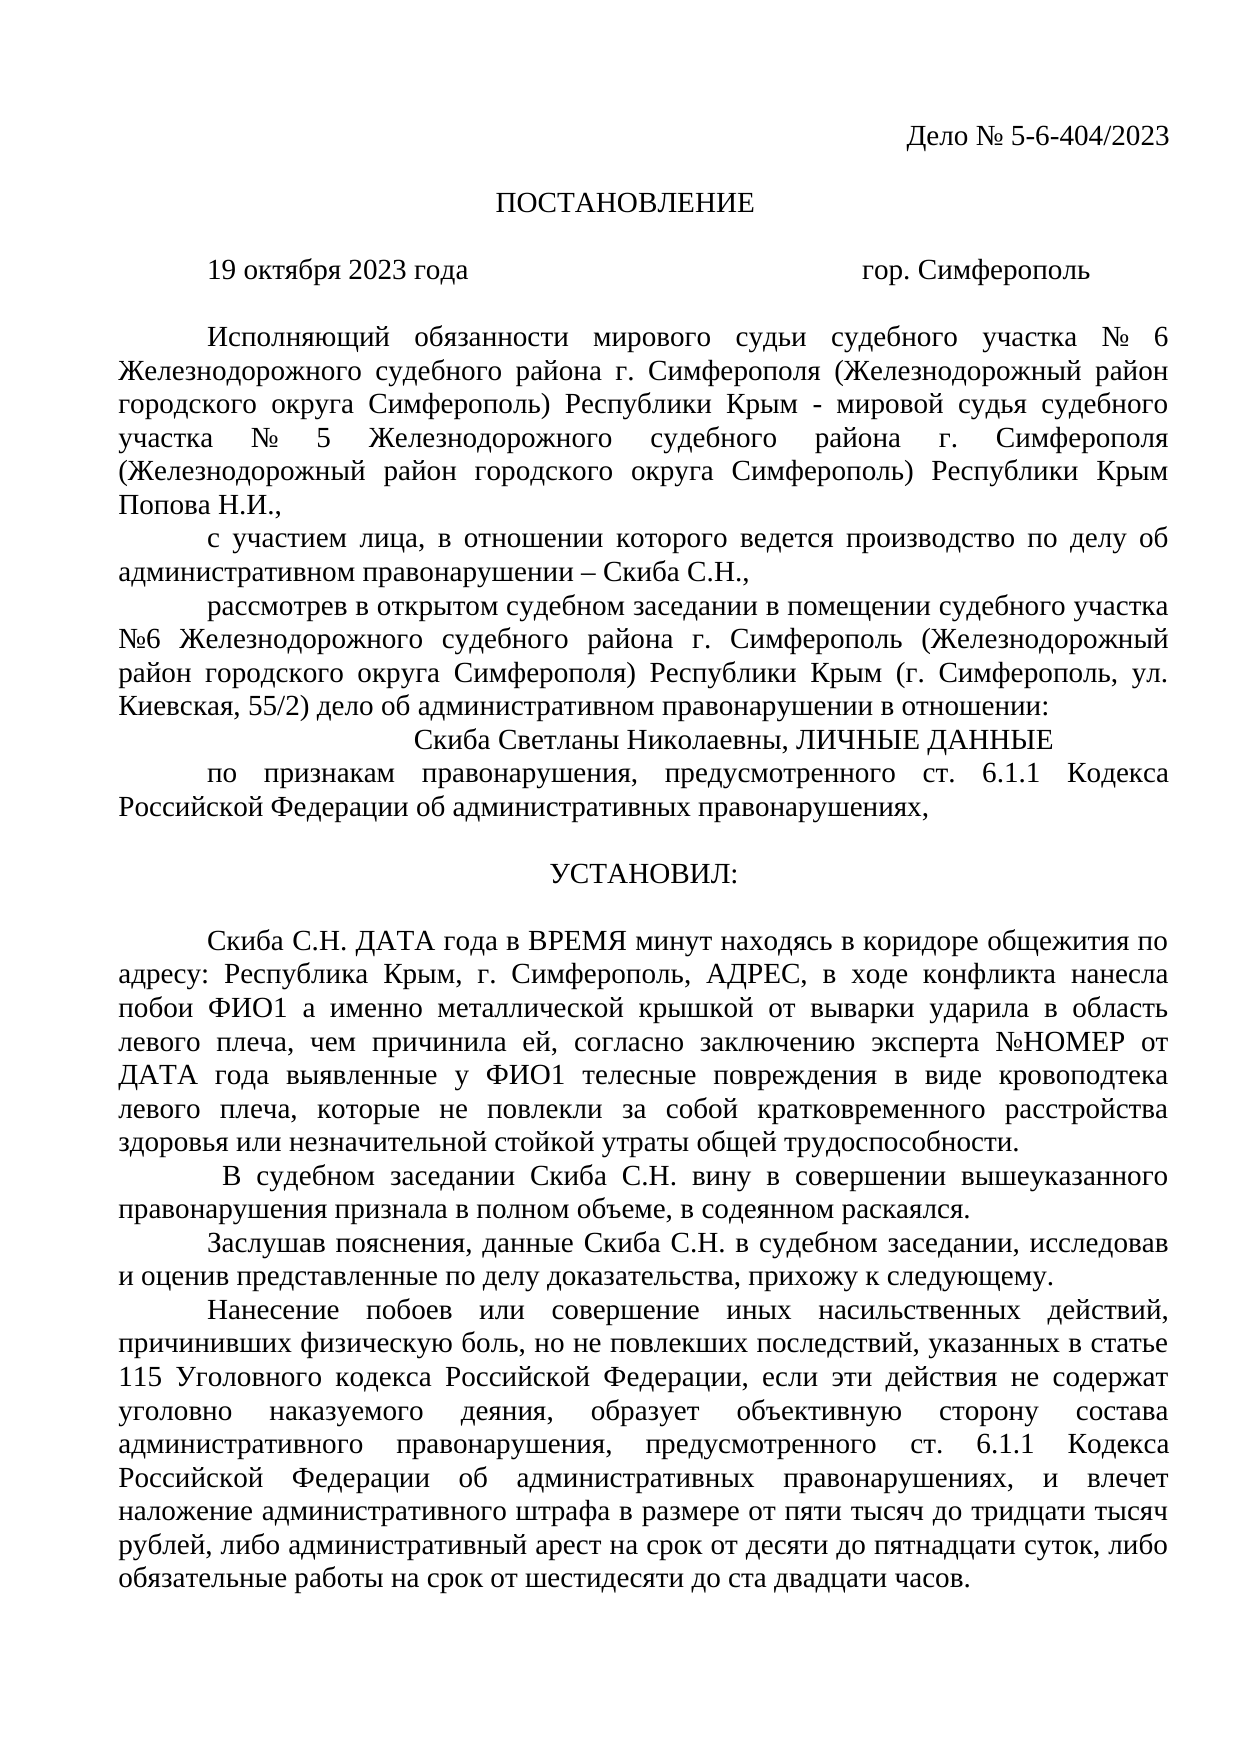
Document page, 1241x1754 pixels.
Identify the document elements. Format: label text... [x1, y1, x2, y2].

text рассмотрев в открытом судебном заседании в помещении судебного участка №6 Железнодорожного судебного района г. Симферополь (Железнодорожный район городского округа Симферополя) Республики Крым (г. Симферополь, ул. Киевская, 55/2) дело об административном правонарушении в отношении: [118, 588, 1169, 722]
text Заслушав пояснения, данные Скиба С.Н. в судебном заседании, исследовав и оценив представленные по делу доказательства, прихожу к следующему. [118, 1225, 1169, 1292]
text Дело № 5-6-404/2023 [59, 118, 1169, 152]
text 19 октября 2023 года гор. Симферополь [118, 252, 1169, 286]
text ПОСТАНОВЛЕНИЕ [59, 185, 1169, 219]
text Исполняющий обязанности мирового судьи судебного участка № 6 Железнодорожного судебного района г. Симферополя (Железнодорожный район городского округа Симферополь) Республики Крым - мировой судья судебного участка № 5 Железнодорожного судебного района г. Симферополя (Железнодорожный район городского округа Симферополь) Республики Крым Попова Н.И., [118, 319, 1169, 521]
text Нанесение побоев или совершение иных насильственных действий, причинивших физическую боль, но не повлекших последствий, указанных в статье 115 Уголовного кодекса Российской Федерации, если эти действия не содержат уголовно наказуемого деяния, образует объективную сторону состава административного правонарушения, предусмотренного ст. 6.1.1 Кодекса Российской Федерации об административных правонарушениях, и влечет наложение административного штрафа в размере от пяти тысяч до тридцати тысяч рублей, либо административный арест на срок от десяти до пятнадцати суток, либо обязательные работы на срок от шестидесяти до ста двадцати часов. [118, 1292, 1169, 1594]
text УСТАНОВИЛ: [118, 856, 1169, 889]
text Скиба С.Н. ДАТА года в ВРЕМЯ минут находясь в коридоре общежития по адресу: Республика Крым, г. Симферополь, АДРЕС, в ходе конфликта нанесла побои ФИО1 а именно металлической крышкой от выварки ударила в область левого плеча, чем причинила ей, согласно заключению эксперта №НОМЕР от ДАТА года выявленные у ФИО1 телесные повреждения в виде кровоподтека левого плеча, которые не повлекли за собой кратковременного расстройства здоровья или незначительной стойкой утраты общей трудоспособности. [118, 923, 1169, 1158]
text Скиба Светланы Николаевны, ЛИЧНЫЕ ДАННЫЕ [413, 722, 1169, 755]
text В судебном заседании Скиба С.Н. вину в совершении вышеуказанного правонарушения признала в полном объеме, в содеянном раскаялся. [118, 1158, 1169, 1225]
text с участием лица, в отношении которого ведется производство по делу об административном правонарушении – Скиба С.Н., [118, 521, 1169, 588]
text по признакам правонарушения, предусмотренного ст. 6.1.1 Кодекса Российской Федерации об административных правонарушениях, [118, 755, 1169, 822]
